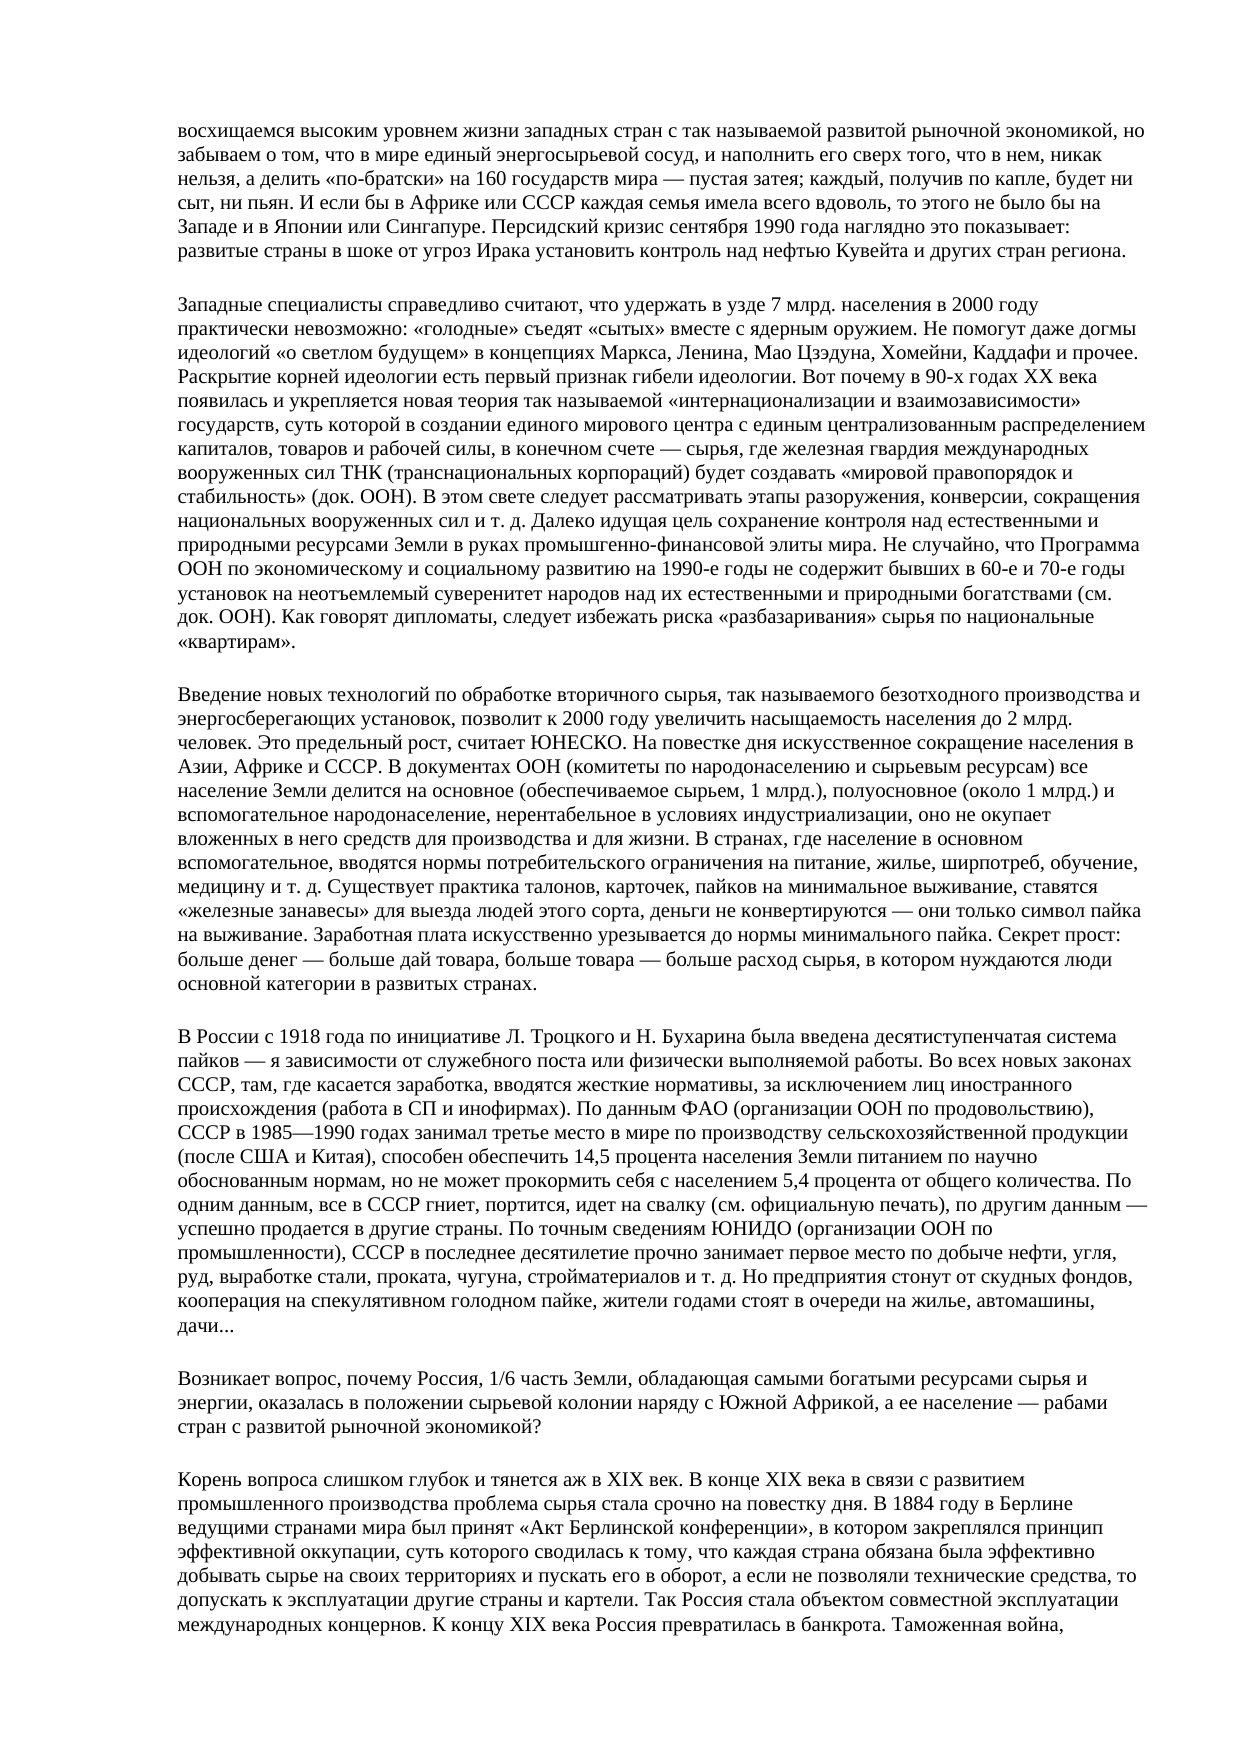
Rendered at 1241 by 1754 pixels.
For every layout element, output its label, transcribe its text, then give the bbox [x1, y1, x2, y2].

text Западные специалисты справедливо считают, что удержать в узде 7 млрд. населения в 2000 году практически невозможно: «голодные» съедят «сытых» вместе с ядерным оружием. Не помогут даже догмы идеологий «о светлом будущем» в концепциях Маркса, Ленина, Мао Цзэдуна, Хомейни, Каддафи и прочее. Раскрытие корней идеологии есть первый признак гибели идеологии. Вот почему в 90-х годах XX века появилась и укрепляется новая теория так называемой «интернационализации и взаимозависимости» государств, суть которой в создании единого мирового центра с единым централизованным распределением капиталов, товаров и рабочей силы, в конечном счете — сырья, где железная гвардия международных вооруженных сил ТНК (транснациональных корпораций) будет создавать «мировой правопорядок и стабильность» (док. ООН). В этом свете следует рассматривать этапы разоружения, конверсии, сокращения национальных вооруженных сил и т. д. Далеко идущая цель сохранение контроля над естественными и природными ресурсами Земли в руках промышгенно-финансовой элиты мира. Не случайно, что Программа ООН по экономическому и социальному развитию на 1990-е годы не содержит бывших в 60-е и 70-е годы установок на неотъемлемый суверенитет народов над их естественными и природными богатствами (см. док. ООН). Как говорят дипломаты, следует избежать риска «разбазаривания» сырья по национальные «квартирам». [177, 292, 1152, 653]
text Возникает вопрос, почему Россия, 1/6 часть Земли, обладающая самыми богатыми ресурсами сырья и энергии, оказалась в положении сырьевой колонии наряду с Южной Африкой, а ее население — рабами стран с развитой рыночной экономикой? [177, 1366, 1152, 1438]
text Введение новых технологий по обработке вторичного сырья, так называемого безотходного производства и энергосберегающих установок, позволит к 2000 году увеличить насыщаемость населения до 2 млрд. человек. Это предельный рост, считает ЮНЕСКО. На повестке дня искусственное сокращение населения в Азии, Африке и СССР. В документах ООН (комитеты по народонаселению и сырьевым ресурсам) все население Земли делится на основное (обеспечиваемое сырьем, 1 млрд.), полуосновное (около 1 млрд.) и вспомогательное народонаселение, нерентабельное в условиях индустриализации, оно не окупает вложенных в него средств для производства и для жизни. В странах, где население в основном вспомогательное, вводятся нормы потребительского ограничения на питание, жилье, ширпотреб, обучение, медицину и т. д. Существует практика талонов, карточек, пайков на минимальное выживание, ставятся «железные занавесы» для выезда людей этого сорта, деньги не конвертируются — они только символ пайка на выживание. Заработная плата искусственно урезывается до нормы минимального пайка. Секрет прост: больше денег — больше дай товара, больше товара — больше расход сырья, в котором нуждаются люди основной категории в развитых странах. [177, 682, 1152, 994]
text В России с 1918 года по инициативе Л. Троцкого и Н. Бухарина была введена десятиступенчатая система пайков — я зависимости от служебного поста или физически выполняемой работы. Во всех новых законах СССР, там, где касается заработка, вводятся жесткие нормативы, за исключением лиц иностранного происхождения (работа в СП и инофирмах). По данным ФАО (организации ООН по продовольствию), СССР в 1985—1990 годах занимал третье место в мире по производству сельскохозяйственной продукции (после США и Китая), способен обеспечить 14,5 процента населения Земли питанием по научно обоснованным нормам, но не может прокормить себя с населением 5,4 процента от общего количества. По одним данным, все в СССР гниет, портится, идет на свалку (см. официальную печать), по другим данным — успешно продается в другие страны. По точным сведениям ЮНИДО (организации ООН по промышленности), СССР в последнее десятилетие прочно занимает первое место по добыче нефти, угля, руд, выработке стали, проката, чугуна, стройматериалов и т. д. Но предприятия стонут от скудных фондов, кооперация на спекулятивном голодном пайке, жители годами стоят в очереди на жилье, автомашины, дачи... [177, 1024, 1152, 1337]
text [177, 118, 1152, 262]
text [177, 1467, 1152, 1636]
